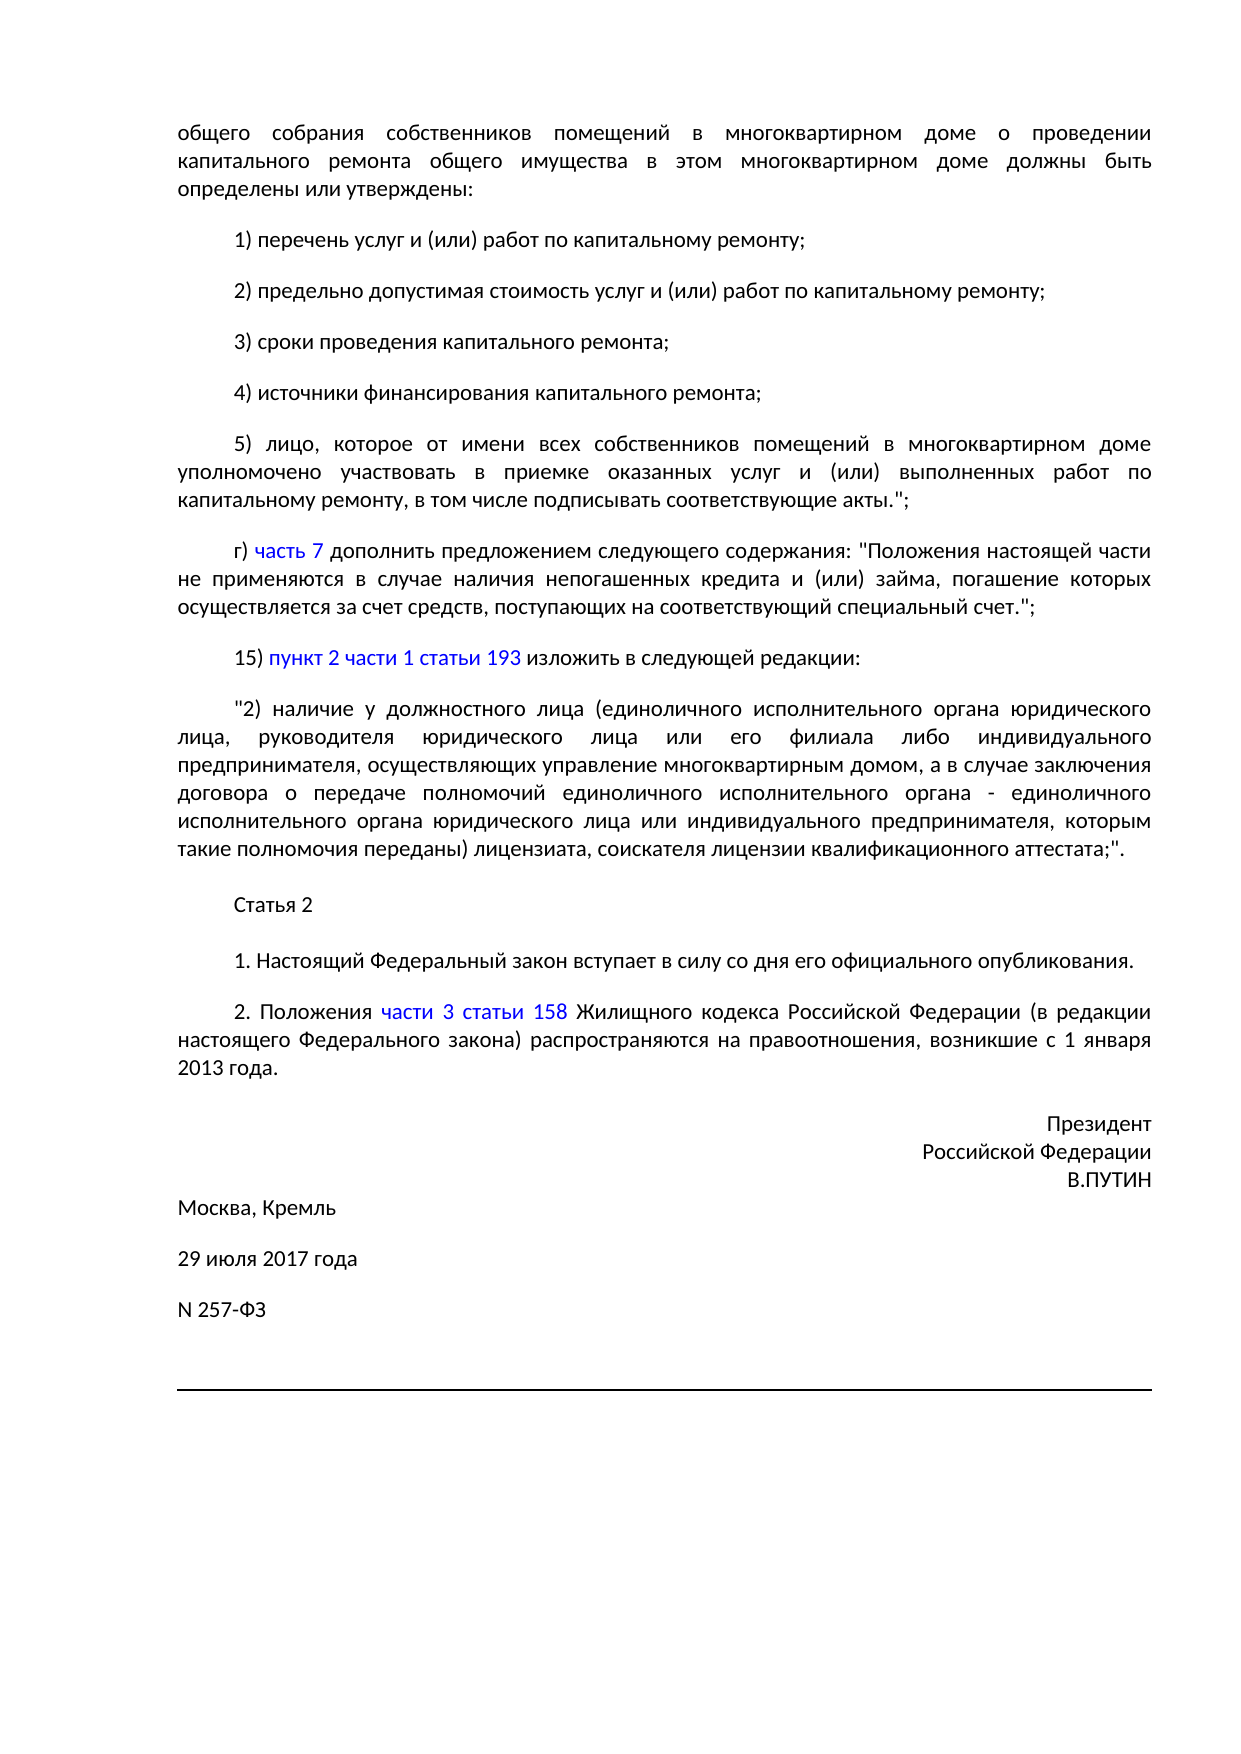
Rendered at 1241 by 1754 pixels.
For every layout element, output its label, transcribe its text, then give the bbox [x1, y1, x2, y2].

text 29 июля 2017 года [177, 1244, 1152, 1272]
text В.ПУТИН [177, 1165, 1152, 1193]
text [177, 118, 1152, 202]
text N 257-ФЗ [177, 1295, 1152, 1323]
text г) часть 7 дополнить предложением следующего содержания: "Положения настоящей части не применяются в случае наличия непогашенных кредита и (или) займа, погашение которых осуществляется за счет средств, поступающих на соответствующий специальный счет."; [177, 536, 1152, 620]
text 2. Положения части 3 статьи 158 Жилищного кодекса Российской Федерации (в редакции настоящего Федерального закона) распространяются на правоотношения, возникшие с 1 января 2013 года. [177, 997, 1152, 1081]
text 2) предельно допустимая стоимость услуг и (или) работ по капитальному ремонту; [177, 276, 1152, 304]
text 15) пункт 2 части 1 статьи 193 изложить в следующей редакции: [177, 643, 1152, 671]
text 1) перечень услуг и (или) работ по капитальному ремонту; [177, 225, 1152, 253]
text Президент [177, 1109, 1152, 1137]
text 4) источники финансирования капитального ремонта; [177, 378, 1152, 406]
text Москва, Кремль [177, 1193, 1152, 1221]
text 1. Настоящий Федеральный закон вступает в силу со дня его официального опубликования. [177, 946, 1152, 974]
text Российской Федерации [177, 1137, 1152, 1165]
text Статья 2 [177, 890, 1152, 918]
text "2) наличие у должностного лица (единоличного исполнительного органа юридического лица, руководителя юридического лица или его филиала либо индивидуального предпринимателя, осуществляющих управление многоквартирным домом, а в случае заключения договора о передаче полномочий единоличного исполнительного органа - единоличного исполнительного органа юридического лица или индивидуального предпринимателя, которым такие полномочия переданы) лицензиата, соискателя лицензии квалификационного аттестата;". [177, 694, 1152, 862]
text 3) сроки проведения капитального ремонта; [177, 327, 1152, 355]
text 5) лицо, которое от имени всех собственников помещений в многоквартирном доме уполномочено участвовать в приемке оказанных услуг и (или) выполненных работ по капитальному ремонту, в том числе подписывать соответствующие акты."; [177, 429, 1152, 513]
